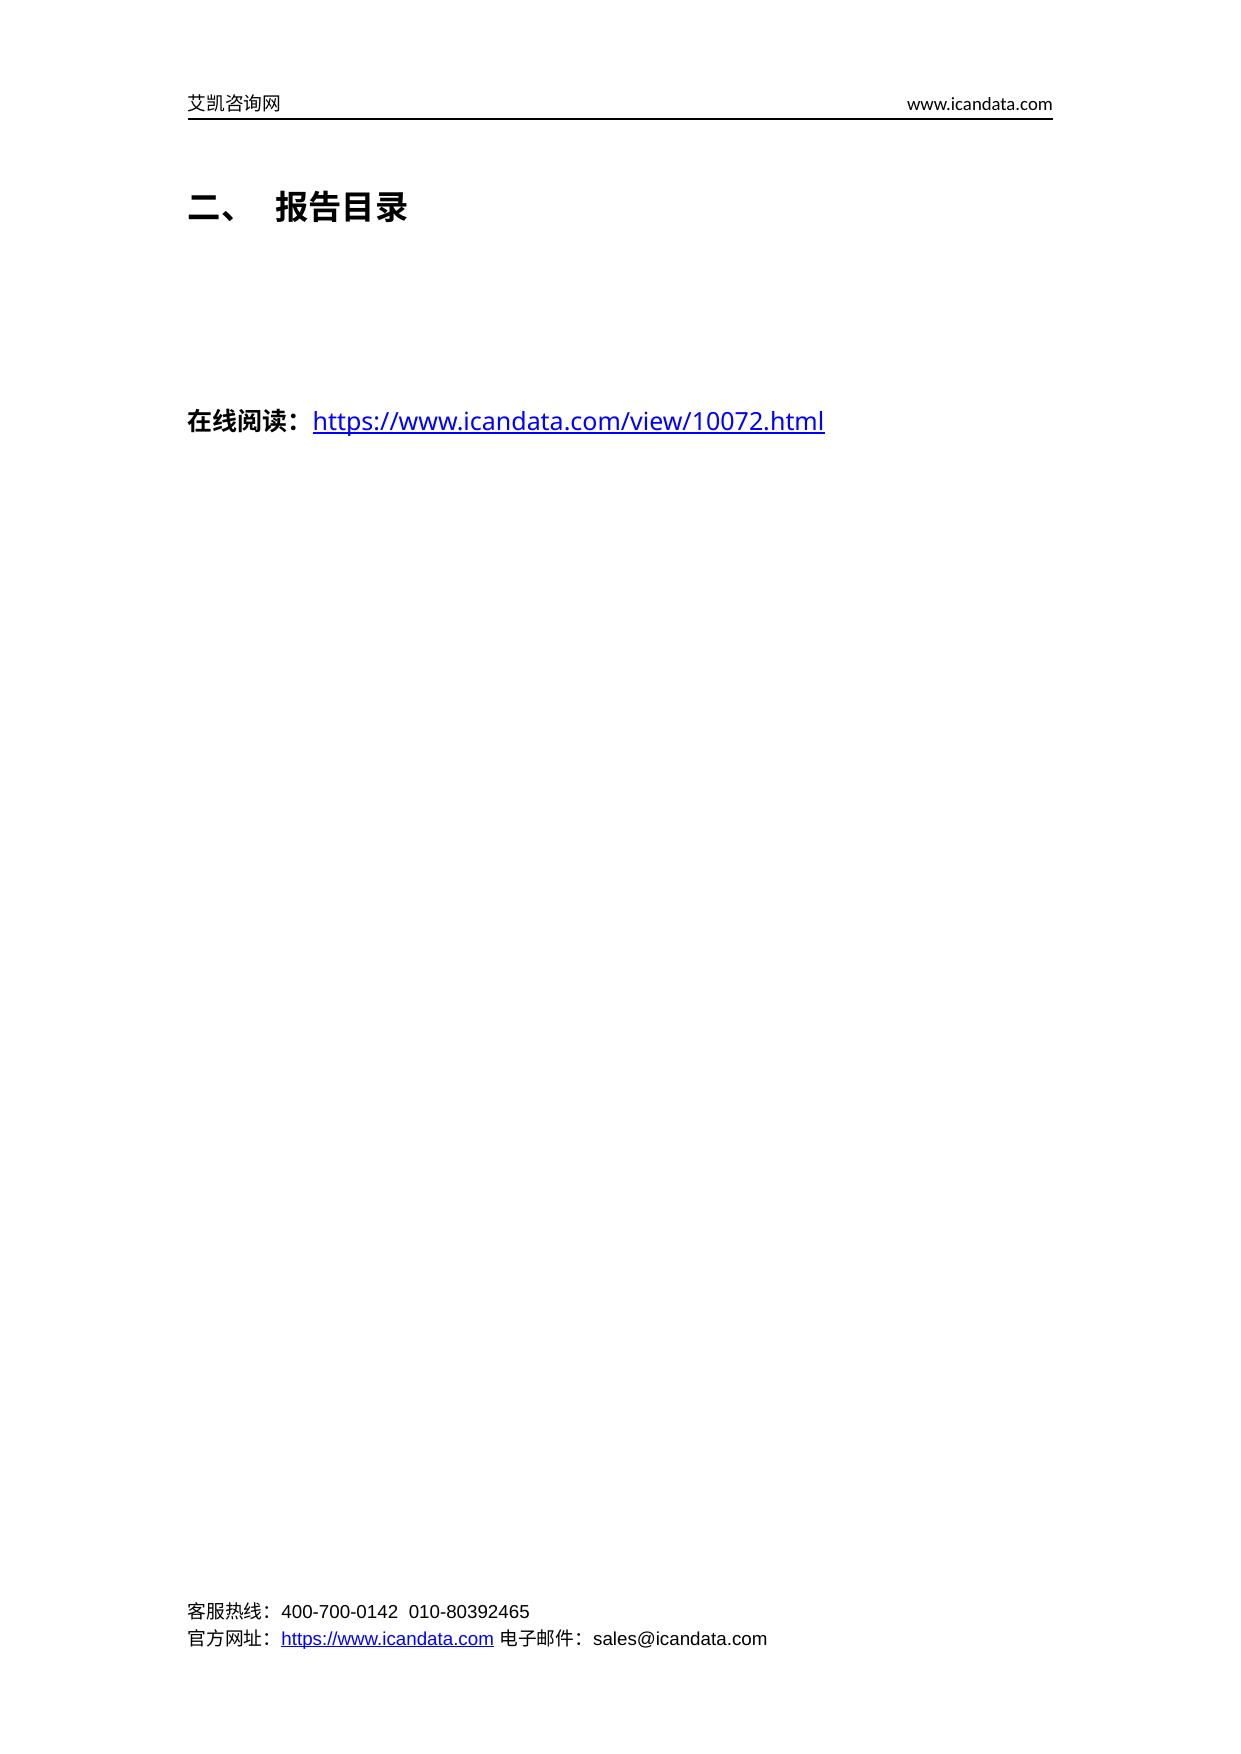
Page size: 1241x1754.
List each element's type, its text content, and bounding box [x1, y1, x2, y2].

text 在线阅读：https://www.icandata.com/view/10072.html [187, 387, 1053, 452]
subtitle 报告目录 [187, 172, 1053, 237]
